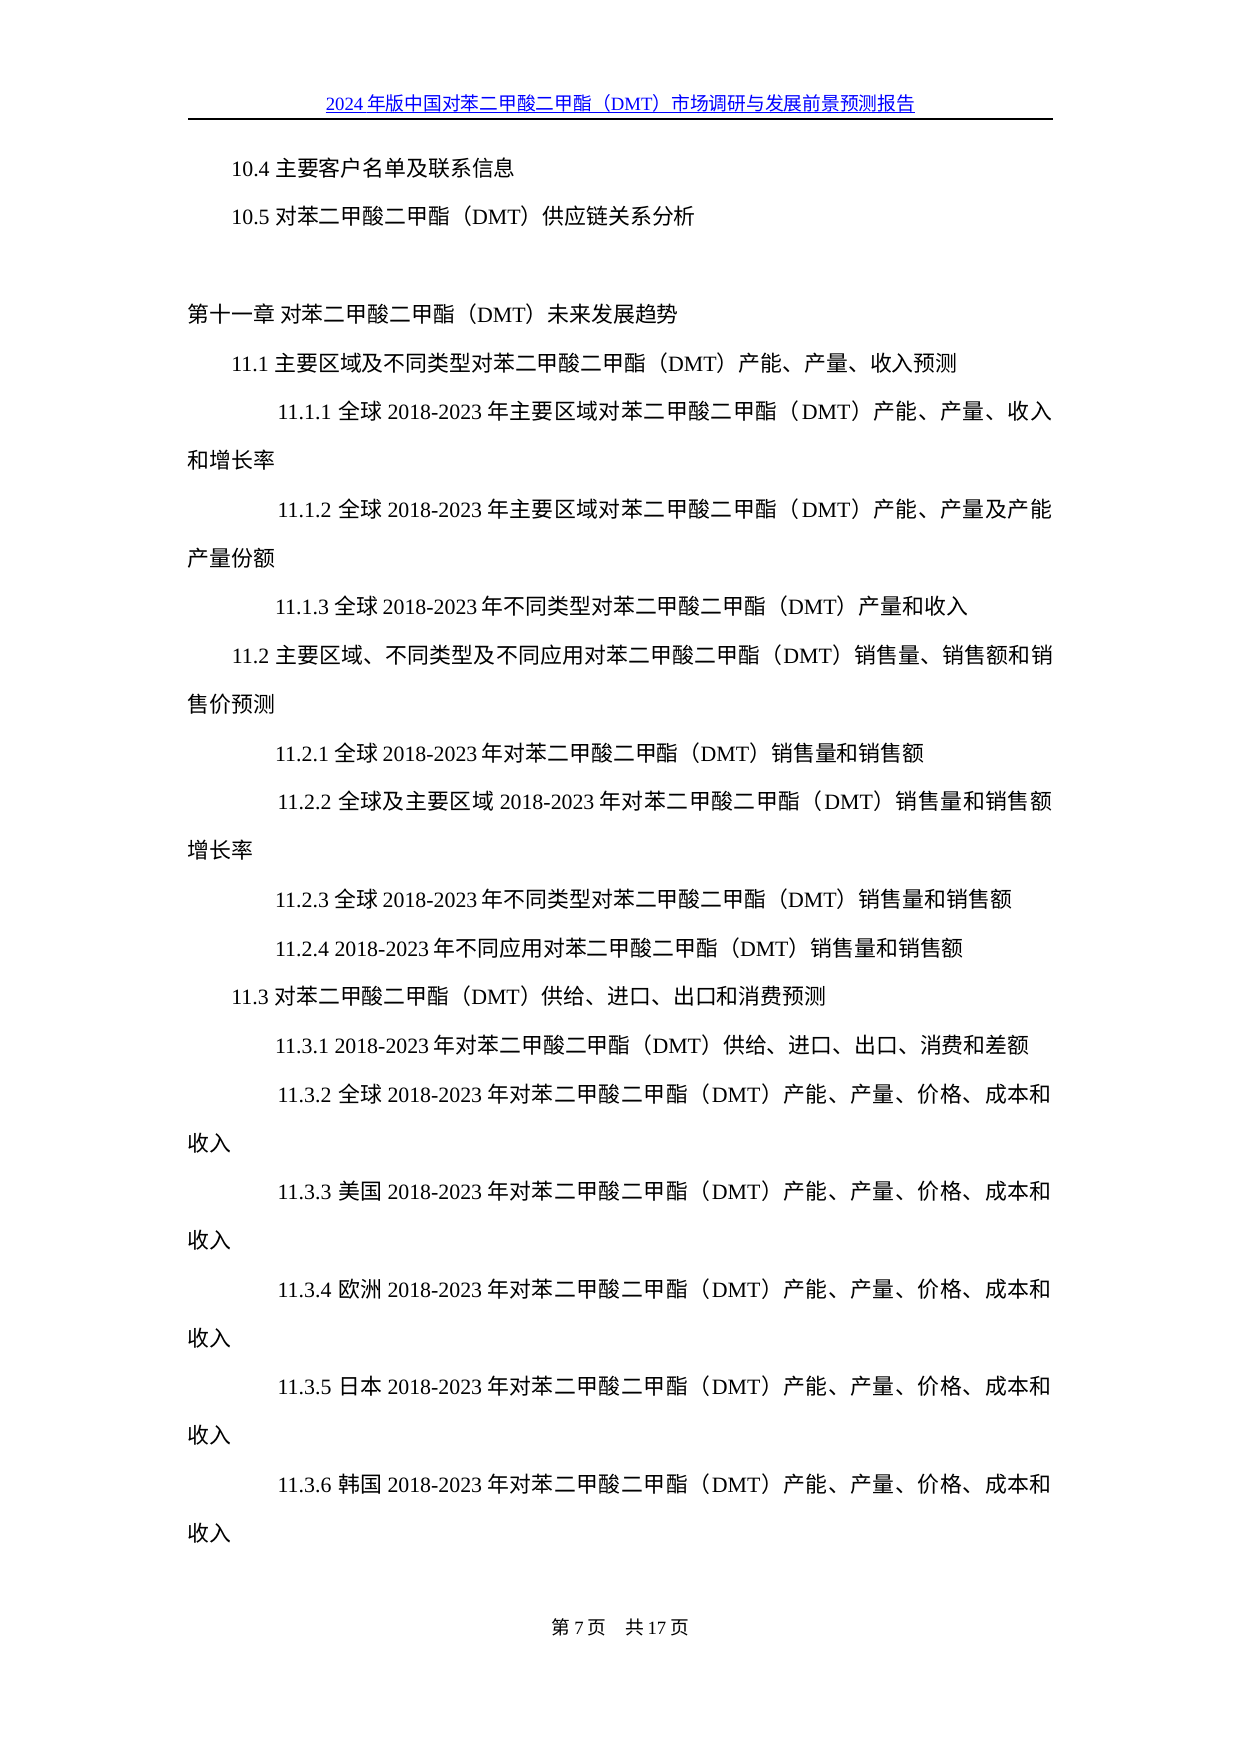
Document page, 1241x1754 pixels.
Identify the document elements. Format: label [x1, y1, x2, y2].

text [187, 150, 1053, 1548]
